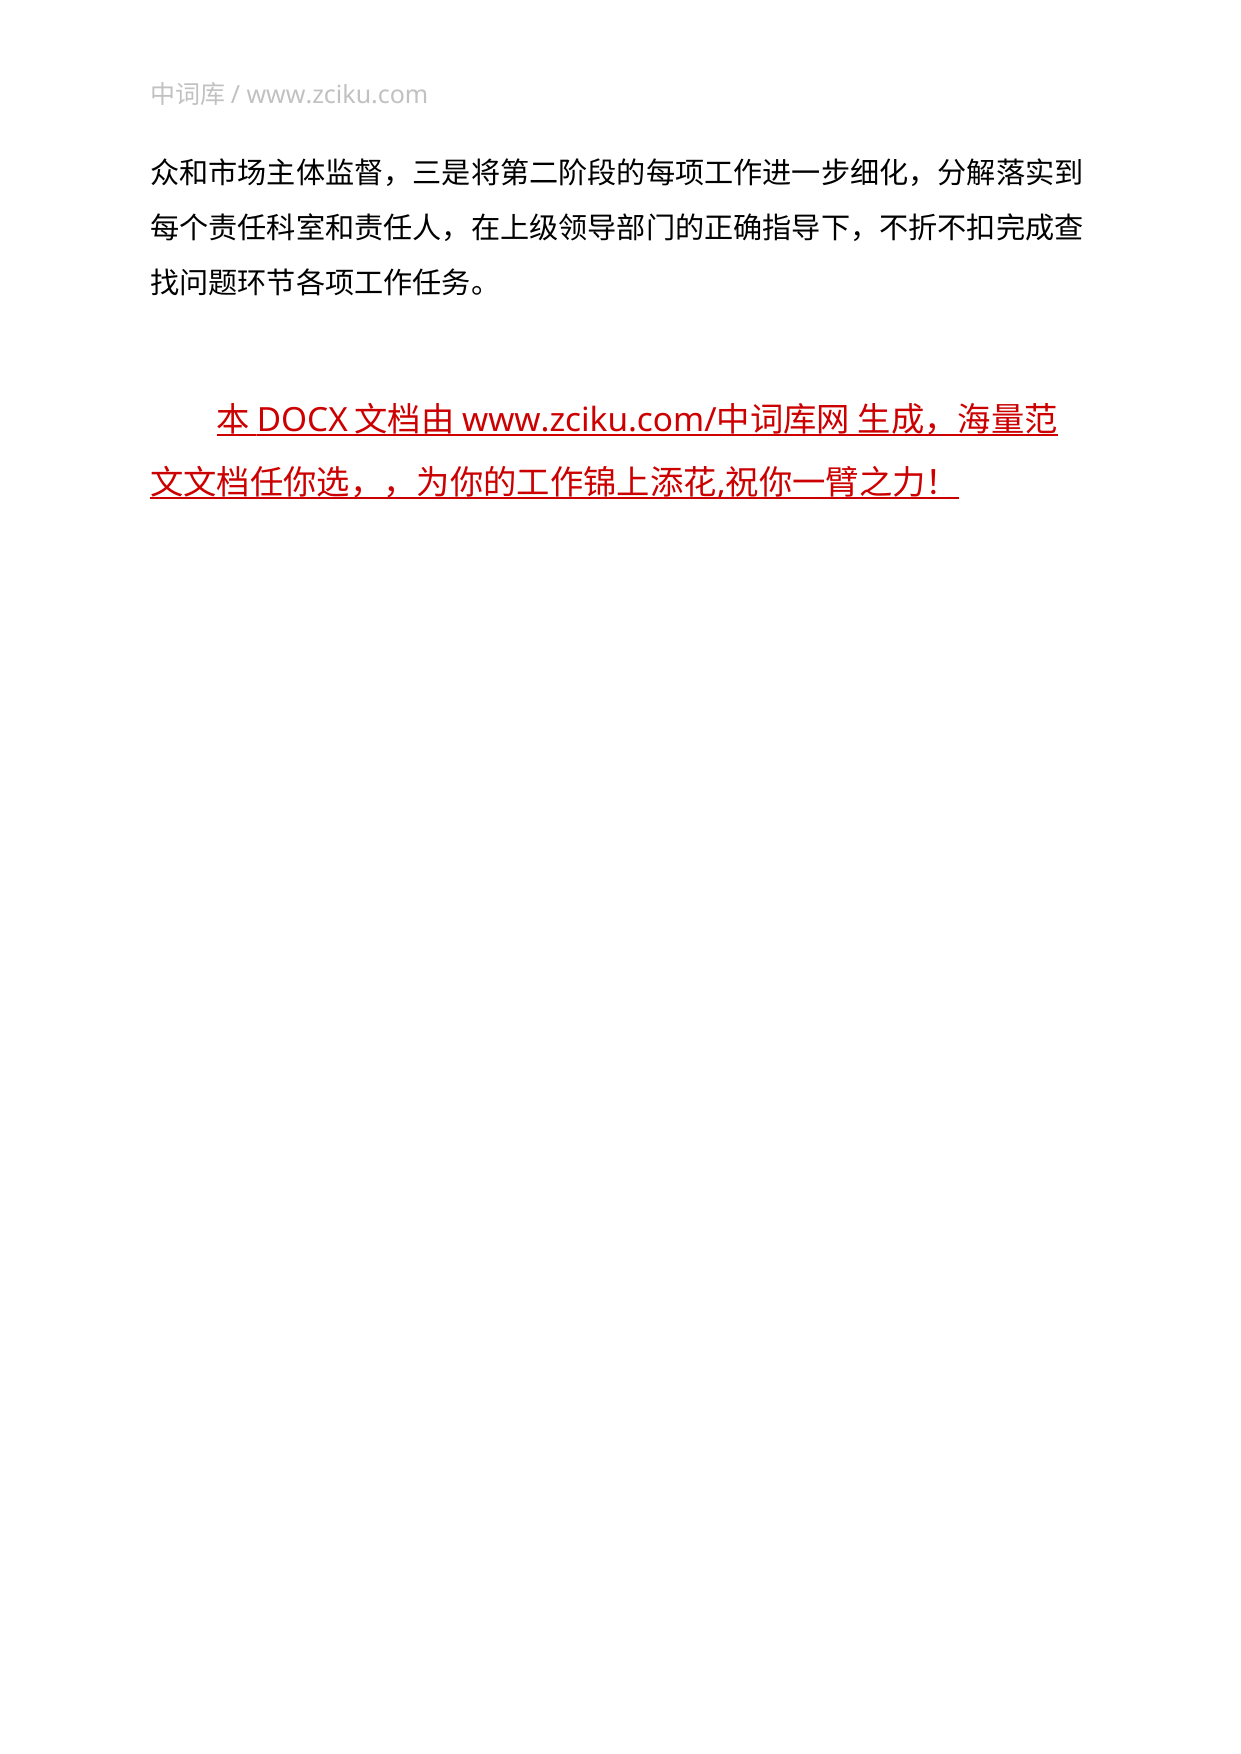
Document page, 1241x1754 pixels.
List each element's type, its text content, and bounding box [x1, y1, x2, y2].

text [150, 150, 1090, 302]
text 本DOCX文档由 www.zciku.com/中词库网 生成，海量范文文档任你选，，为你的工作锦上添花,祝你一臂之力！ [150, 393, 1090, 504]
